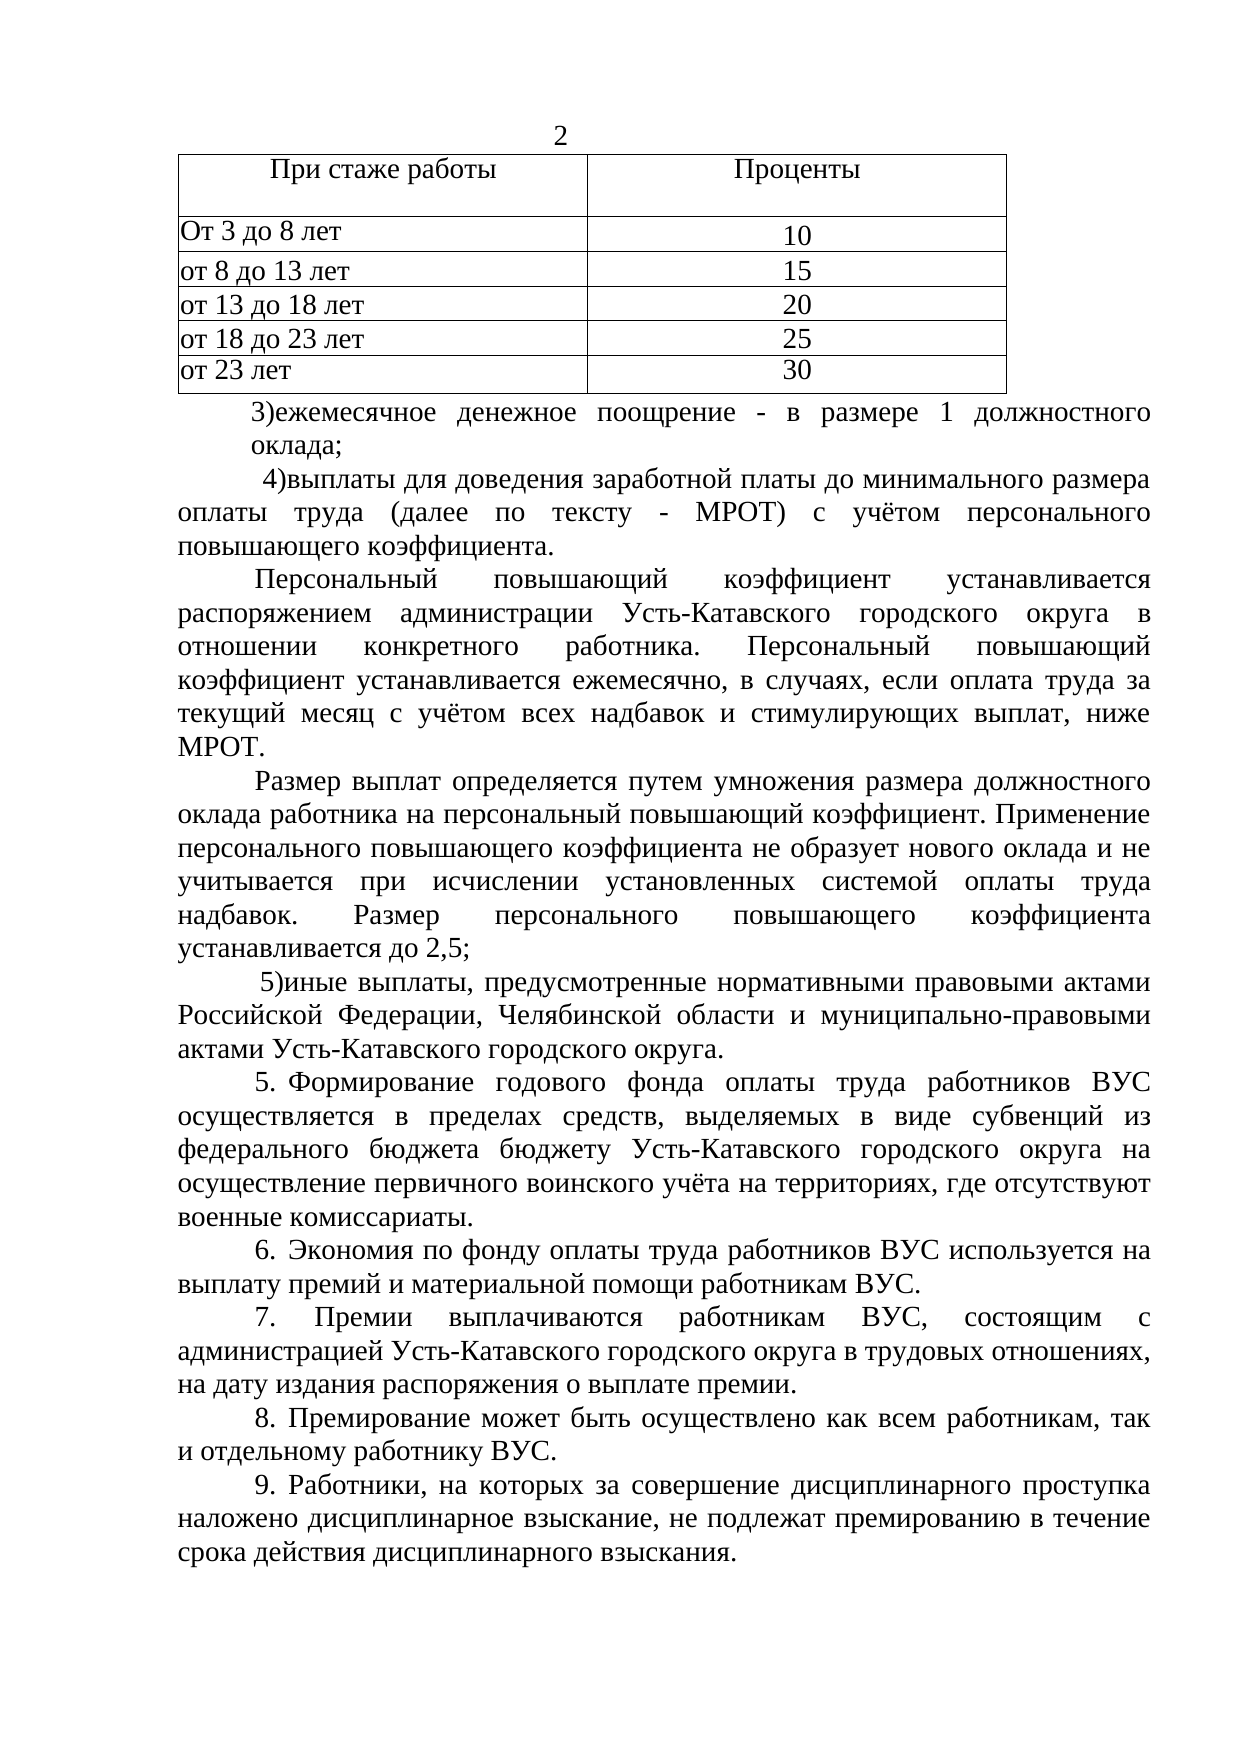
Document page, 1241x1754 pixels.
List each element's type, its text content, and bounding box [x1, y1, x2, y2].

table_cell 20 [588, 287, 1006, 320]
table_cell 30 [588, 356, 1006, 393]
table_cell 10 [588, 217, 1006, 251]
table_cell 15 [588, 252, 1006, 286]
table_cell 25 [588, 321, 1006, 355]
list Работники, на которых за совершение дисциплинарного проступка наложено дисциплинарное взыскание, не подлежат премированию в течение срока действия дисциплинарного взыскания. [177, 1468, 1152, 1568]
text 4)выплаты для доведения заработной платы до минимального размера оплаты труда (далее по тексту - МРОТ) с учётом персонального повышающего коэффициента. [177, 461, 1152, 562]
text Персональный повышающий коэффициент устанавливается распоряжением администрации Усть-Катавского городского округа в отношении конкретного работника. Персональный повышающий коэффициент устанавливается ежемесячно, в случаях, если оплата труда за текущий месяц с учётом всех надбавок и стимулирующих выплат, ниже МРОТ. [177, 562, 1152, 763]
table_cell от 18 до 23 лет [179, 321, 587, 355]
table_cell от 8 до 13 лет [179, 252, 587, 286]
table_cell от 13 до 18 лет [179, 287, 587, 320]
list Премирование может быть осуществлено как всем работникам, так и отдельному работнику ВУС. [177, 1401, 1152, 1468]
list Формирование годового фонда оплаты труда работников ВУС осуществляется в пределах средств, выделяемых в виде субвенций из федерального бюджета бюджету Усть-Катавского городского округа на осуществление первичного воинского учёта на территориях, где отсутствуют военные комиссариаты. [177, 1065, 1152, 1233]
table_header При стаже работы [179, 155, 587, 216]
text 3)ежемесячное денежное поощрение - в размере 1 должностного оклада; [251, 394, 1152, 461]
list 5)иные выплаты, предусмотренные нормативными правовыми актами Российской Федерации, Челябинской области и муниципально-правовыми актами Усть-Катавского городского округа. [177, 964, 1152, 1065]
table_cell От 3 до 8 лет [179, 217, 587, 251]
text 2 [546, 118, 1152, 152]
table_header Проценты [588, 155, 1006, 216]
list Экономия по фонду оплаты труда работников ВУС используется на выплату премий и материальной помощи работникам ВУС. [177, 1233, 1152, 1300]
text Размер выплат определяется путем умножения размера должностного оклада работника на персональный повышающий коэффициент. Применение персонального повышающего коэффициента не образует нового оклада и не учитывается при исчислении установленных системой оплаты труда надбавок. Размер персонального повышающего коэффициента устанавливается до 2,5; [177, 763, 1152, 964]
table_cell от 23 лет [179, 356, 587, 393]
list Премии выплачиваются работникам ВУС, состоящим с администрацией Усть-Катавского городского округа в трудовых отношениях, на дату издания распоряжения о выплате премии. [177, 1300, 1152, 1401]
